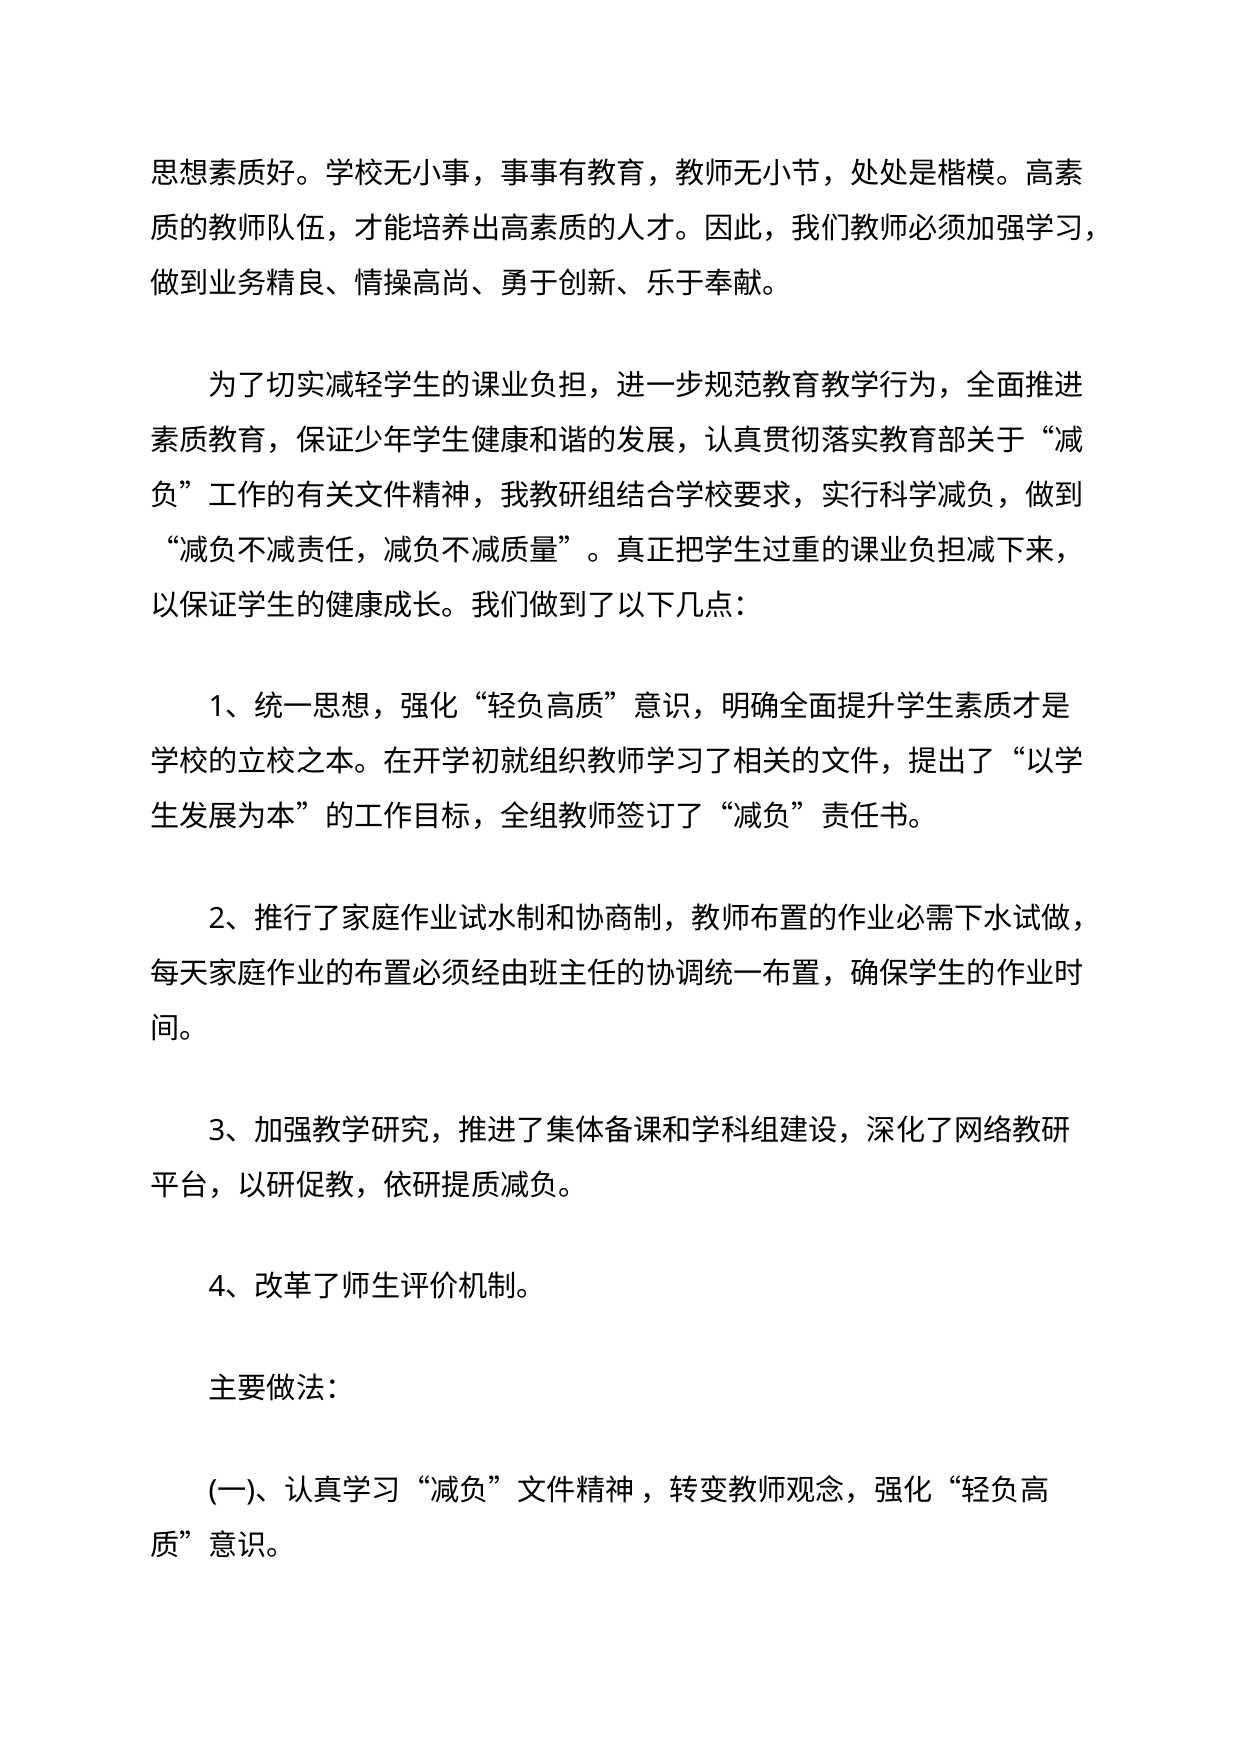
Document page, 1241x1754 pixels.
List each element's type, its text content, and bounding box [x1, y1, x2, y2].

text 主要做法： [150, 1365, 1090, 1407]
text (一)、认真学习“减负”文件精神 ，转变教师观念，强化“轻负高质”意识。 [150, 1467, 1090, 1564]
text 为了切实减轻学生的课业负担，进一步规范教育教学行为，全面推进素质教育，保证少年学生健康和谐的发展，认真贯彻落实教育部关于“减负”工作的有关文件精神，我教研组结合学校要求，实行科学减负，做到“减负不减责任，减负不减质量”。真正把学生过重的课业负担减下来，以保证学生的健康成长。我们做到了以下几点： [150, 362, 1090, 623]
text 4、改革了师生评价机制。 [150, 1263, 1090, 1305]
text 3、加强教学研究，推进了集体备课和学科组建设，深化了网络教研平台，以研促教，依研提质减负。 [150, 1106, 1090, 1203]
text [150, 150, 1090, 302]
text 1、统一思想，强化“轻负高质”意识，明确全面提升学生素质才是学校的立校之本。在开学初就组织教师学习了相关的文件，提出了“以学生发展为本”的工作目标，全组教师签订了“减负”责任书。 [150, 683, 1090, 835]
text 2、推行了家庭作业试水制和协商制，教师布置的作业必需下水试做，每天家庭作业的布置必须经由班主任的协调统一布置，确保学生的作业时间。 [150, 894, 1090, 1047]
